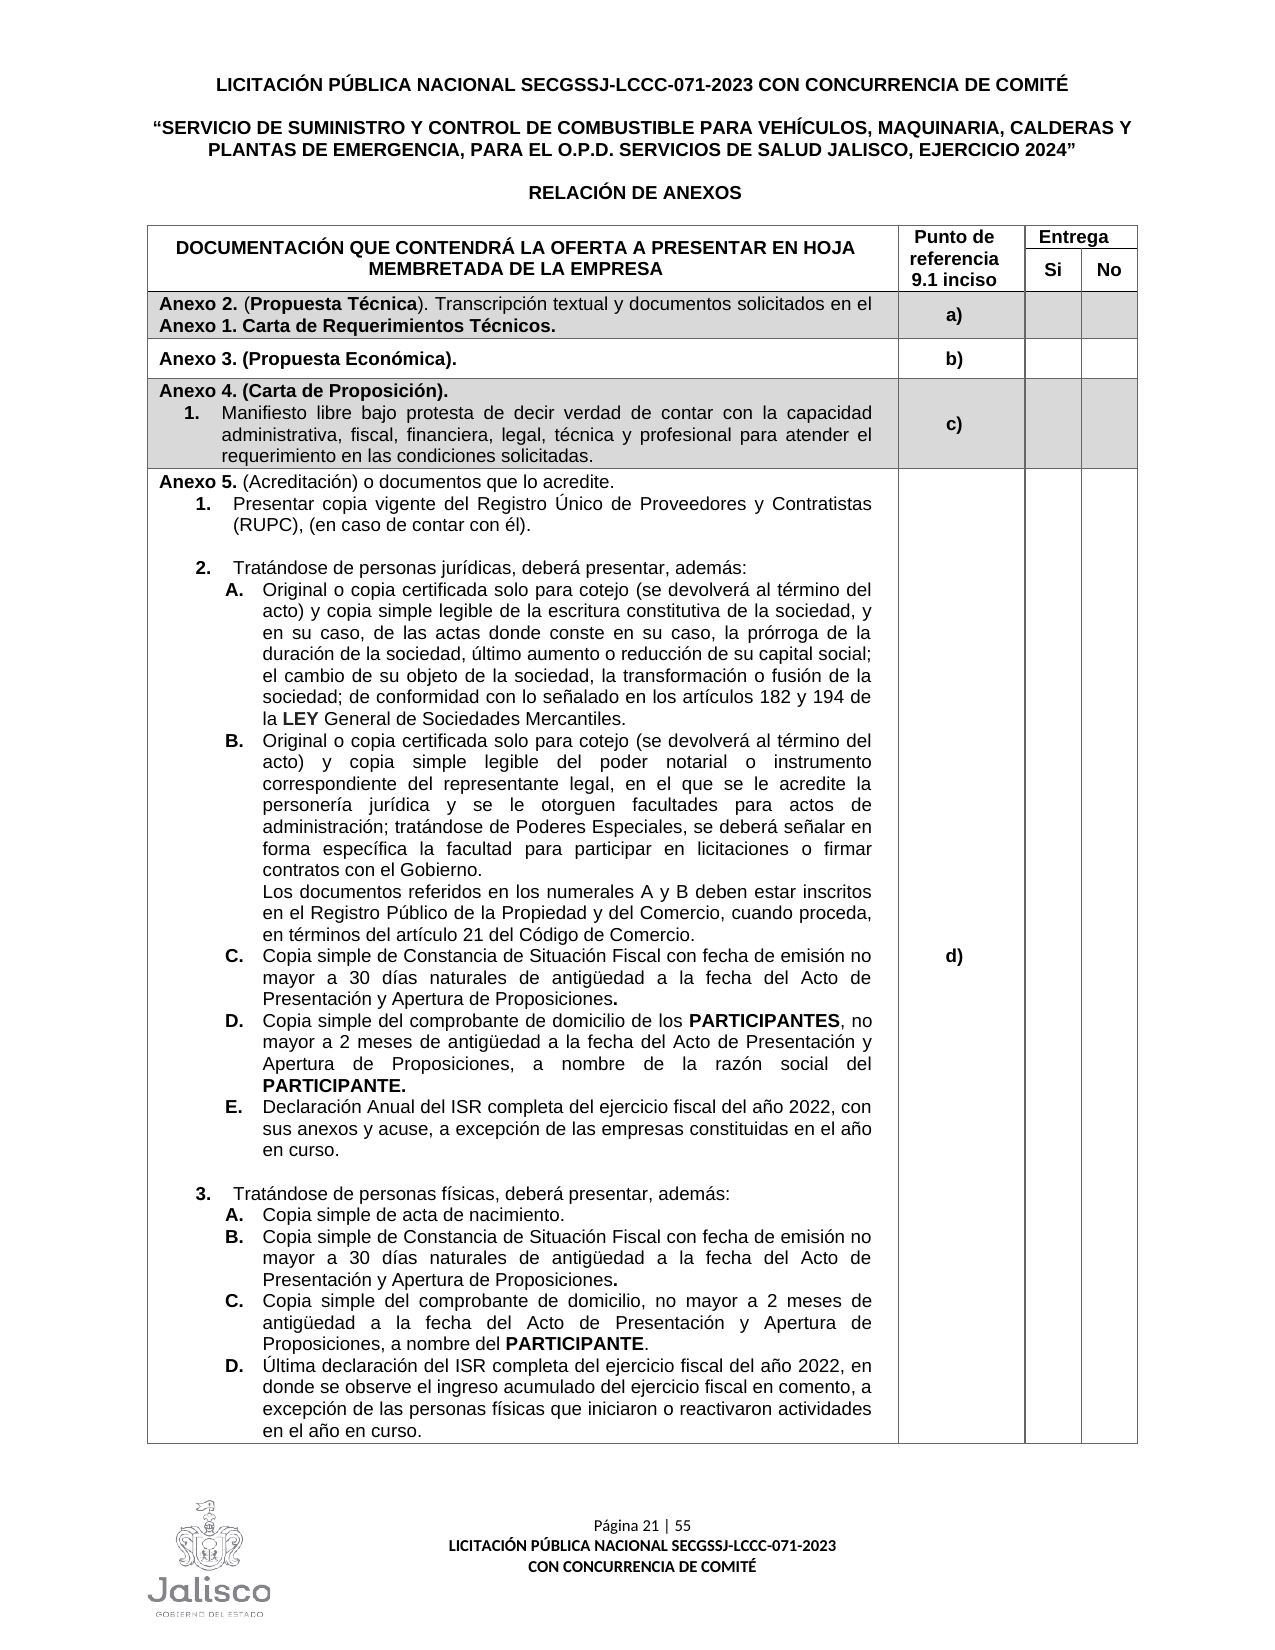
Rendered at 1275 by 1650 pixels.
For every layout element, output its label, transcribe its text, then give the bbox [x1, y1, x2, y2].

table_header DOCUMENTACIÓN QUE CONTENDRÁ LA OFERTA A PRESENTAR EN HOJA MEMBRETADA DE LA EMPRESA [148, 226, 898, 291]
table_header Punto de referencia 9.1 inciso [899, 226, 1024, 291]
table_cell a) [899, 292, 1024, 338]
table_cell Anexo 5. (Acreditación) o documentos que lo acredite. Presentar copia vigente del Registro Único de Proveedores y Contratistas (RUPC), (en caso de contar con él). Tratándose de personas jurídicas, deberá presentar, además: Original o copia certificada solo para cotejo (se devolverá al término del acto) y copia simple legible de la escritura constitutiva de la sociedad, y en su caso, de las actas donde conste en su caso, la prórroga de la duración de la sociedad, último aumento o reducción de su capital social; el cambio de su objeto de la sociedad, la transformación o fusión de la sociedad; de conformidad con lo señalado en los artículos 182 y 194 de la LEY General de Sociedades Mercantiles. Original o copia certificada solo para cotejo (se devolverá al término del acto) y copia simple legible del poder notarial o instrumento correspondiente del representante legal, en el que se le acredite la personería jurídica y se le otorguen facultades para actos de administración; tratándose de Poderes Especiales, se deberá señalar en forma específica la facultad para participar en licitaciones o firmar contratos con el Gobierno. Los documentos referidos en los numerales A y B deben estar inscritos en el Registro Público de la Propiedad y del Comercio, cuando proceda, en términos del artículo 21 del Código de Comercio. Copia simple de Constancia de Situación Fiscal con fecha de emisión no mayor a 30 días naturales de antigüedad a la fecha del Acto de Presentación y Apertura de Proposiciones. Copia simple del comprobante de domicilio de los PARTICIPANTES, no mayor a 2 meses de antigüedad a la fecha del Acto de Presentación y Apertura de Proposiciones, a nombre de la razón social del PARTICIPANTE. Declaración Anual del ISR completa del ejercicio fiscal del año 2022, con sus anexos y acuse, a excepción de las empresas constituidas en el año en curso. Tratándose de personas físicas, deberá presentar, además: Copia simple de acta de nacimiento. Copia simple de Constancia de Situación Fiscal con fecha de emisión no mayor a 30 días naturales de antigüedad a la fecha del Acto de Presentación y Apertura de Proposiciones. Copia simple del comprobante de domicilio, no mayor a 2 meses de antigüedad a la fecha del Acto de Presentación y Apertura de Proposiciones, a nombre del PARTICIPANTE. Última declaración del ISR completa del ejercicio fiscal del año 2022, en donde se observe el ingreso acumulado del ejercicio fiscal en comento, a excepción de las personas físicas que iniciaron o reactivaron actividades en el año en curso. [148, 469, 898, 1443]
picture [147, 1500, 271, 1617]
table_cell [1082, 292, 1137, 338]
table_cell [1026, 339, 1081, 378]
table_cell [1026, 469, 1081, 1443]
table_cell Anexo 3. (Propuesta Económica). [148, 339, 898, 378]
table_cell [1082, 469, 1137, 1443]
text “SERVICIO DE SUMINISTRO Y CONTROL DE COMBUSTIBLE PARA VEHÍCULOS, MAQUINARIA, CALDERAS Y PLANTAS DE EMERGENCIA, PARA EL O.P.D. SERVICIOS DE SALUD JALISCO, EJERCICIO 2024” [148, 117, 1137, 160]
table_cell [1026, 379, 1081, 468]
table_cell No [1082, 249, 1137, 291]
table_cell Si [1026, 249, 1081, 291]
table_cell [1082, 339, 1137, 378]
text LICITACIÓN PÚBLICA NACIONAL SECGSSJ-LCCC-071-2023 CON CONCURRENCIA DE COMITÉ [148, 74, 1137, 95]
table_cell d) [899, 469, 1024, 1443]
table_cell Anexo 2. (Propuesta Técnica). Transcripción textual y documentos solicitados en el Anexo 1. Carta de Requerimientos Técnicos. [148, 292, 898, 338]
table_cell [1026, 292, 1081, 338]
text RELACIÓN DE ANEXOS [148, 182, 1122, 203]
table_cell b) [899, 339, 1024, 378]
table_cell Anexo 4. (Carta de Proposición). Manifiesto libre bajo protesta de decir verdad de contar con la capacidad administrativa, fiscal, financiera, legal, técnica y profesional para atender el requerimiento en las condiciones solicitadas. [148, 379, 898, 468]
table_header Entrega [1026, 226, 1137, 247]
table_cell c) [899, 379, 1024, 468]
table_cell [1082, 379, 1137, 468]
